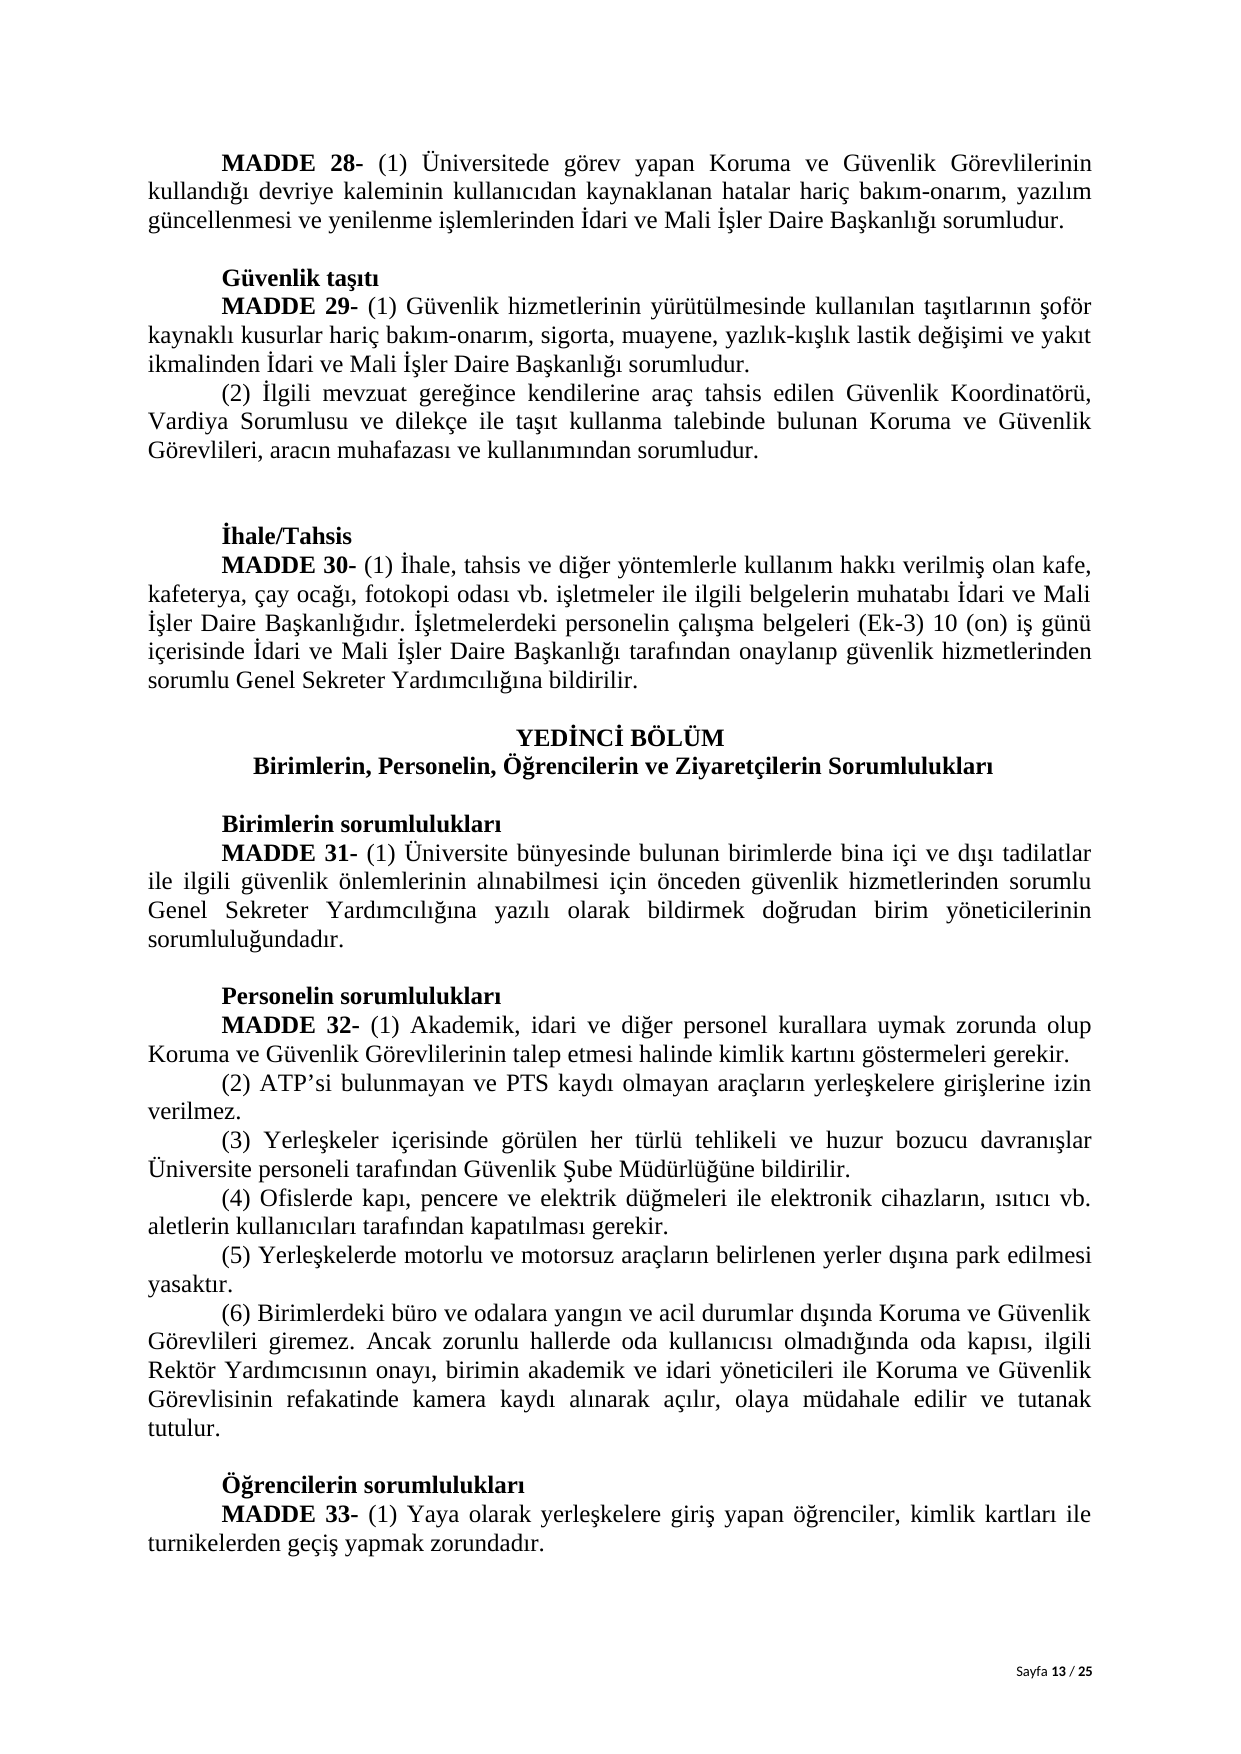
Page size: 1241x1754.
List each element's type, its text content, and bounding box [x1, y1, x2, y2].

text (3) Yerleşkeler içerisinde görülen her türlü tehlikeli ve huzur bozucu davranışlar Üniversite personeli tarafından Güvenlik Şube Müdürlüğüne bildirilir. [148, 1125, 1092, 1183]
list MADDE 29- (1) Güvenlik hizmetlerinin yürütülmesinde kullanılan taşıtlarının şoför kaynaklı kusurlar hariç bakım-onarım, sigorta, muayene, yazlık-kışlık lastik değişimi ve yakıt ikmalinden İdari ve Mali İşler Daire Başkanlığı sorumludur. [148, 291, 1092, 378]
text Birimlerin sorumlulukları [148, 809, 1092, 838]
text MADDE 33- (1) Yaya olarak yerleşkelere giriş yapan öğrenciler, kimlik kartları ile turnikelerden geçiş yapmak zorundadır. [148, 1499, 1092, 1556]
text YEDİNCİ BÖLÜM [148, 723, 1092, 751]
text (2) İlgili mevzuat gereğince kendilerine araç tahsis edilen Güvenlik Koordinatörü, Vardiya Sorumlusu ve dilekçe ile taşıt kullanma talebinde bulunan Koruma ve Güvenlik Görevlileri, aracın muhafazası ve kullanımından sorumludur. [148, 378, 1092, 464]
text MADDE 32- (1) Akademik, idari ve diğer personel kurallara uymak zorunda olup Koruma ve Güvenlik Görevlilerinin talep etmesi halinde kimlik kartını göstermeleri gerekir. [148, 1010, 1092, 1068]
text MADDE 30- (1) İhale, tahsis ve diğer yöntemlerle kullanım hakkı verilmiş olan kafe, kafeterya, çay ocağı, fotokopi odası vb. işletmeler ile ilgili belgelerin muhatabı İdari ve Mali İşler Daire Başkanlığıdır. İşletmelerdeki personelin çalışma belgeleri (Ek-3) 10 (on) iş günü içerisinde İdari ve Mali İşler Daire Başkanlığı tarafından onaylanıp güvenlik hizmetlerinden sorumlu Genel Sekreter Yardımcılığına bildirilir. [148, 550, 1092, 694]
text Personelin sorumlulukları [148, 981, 1092, 1010]
text (6) Birimlerdeki büro ve odalara yangın ve acil durumlar dışında Koruma ve Güvenlik Görevlileri giremez. Ancak zorunlu hallerde oda kullanıcısı olmadığında oda kapısı, ilgili Rektör Yardımcısının onayı, birimin akademik ve idari yöneticileri ile Koruma ve Güvenlik Görevlisinin refakatinde kamera kaydı alınarak açılır, olaya müdahale edilir ve tutanak tutulur. [148, 1298, 1092, 1441]
list Güvenlik taşıtı [148, 263, 1092, 291]
text MADDE 31- (1) Üniversite bünyesinde bulunan birimlerde bina içi ve dışı tadilatlar ile ilgili güvenlik önlemlerinin alınabilmesi için önceden güvenlik hizmetlerinden sorumlu Genel Sekreter Yardımcılığına yazılı olarak bildirmek doğrudan birim yöneticilerinin sorumluluğundadır. [148, 838, 1092, 953]
text Öğrencilerin sorumlulukları [148, 1470, 1092, 1499]
list MADDE 28- (1) Üniversitede görev yapan Koruma ve Güvenlik Görevlilerinin kullandığı devriye kaleminin kullanıcıdan kaynaklanan hatalar hariç bakım-onarım, yazılım güncellenmesi ve yenilenme işlemlerinden İdari ve Mali İşler Daire Başkanlığı sorumludur. [148, 148, 1092, 234]
text (2) ATP’si bulunmayan ve PTS kaydı olmayan araçların yerleşkelere girişlerine izin verilmez. [148, 1068, 1092, 1125]
text (4) Ofislerde kapı, pencere ve elektrik düğmeleri ile elektronik cihazların, ısıtıcı vb. aletlerin kullanıcıları tarafından kapatılması gerekir. [148, 1183, 1092, 1240]
text İhale/Tahsis [148, 521, 1092, 550]
list Birimlerin, Personelin, Öğrencilerin ve Ziyaretçilerin Sorumlulukları [148, 751, 1092, 780]
text (5) Yerleşkelerde motorlu ve motorsuz araçların belirlenen yerler dışına park edilmesi yasaktır. [148, 1240, 1092, 1298]
